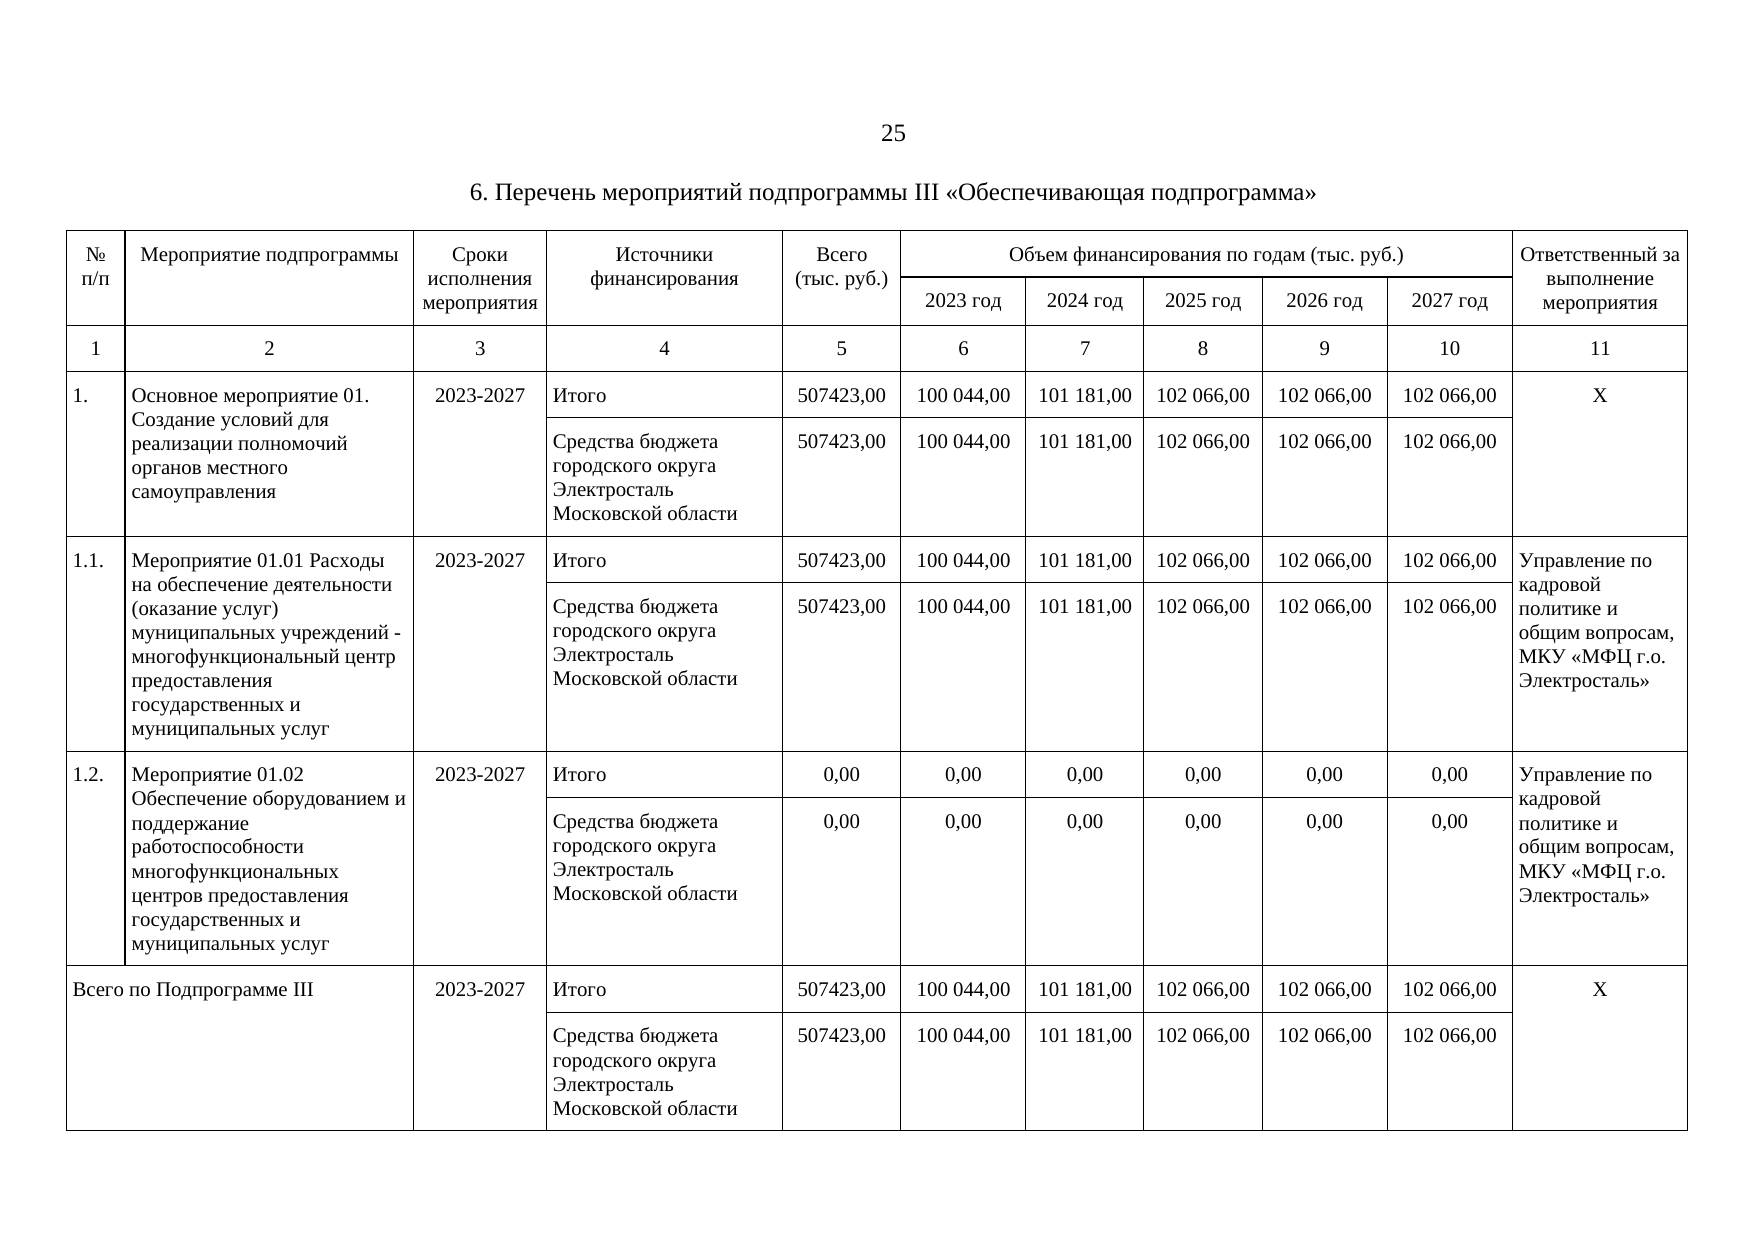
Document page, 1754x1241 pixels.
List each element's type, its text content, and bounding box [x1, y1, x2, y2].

table_cell 2023-2027 [414, 966, 546, 1130]
table_cell 101 181,00 [1026, 418, 1143, 536]
table_cell 11 [1513, 326, 1687, 371]
table_cell 100 044,00 [901, 537, 1025, 582]
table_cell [547, 1013, 782, 1130]
table_cell Х [1513, 966, 1687, 1130]
table_cell 102 066,00 [1388, 418, 1512, 536]
table_cell 102 066,00 [1388, 537, 1512, 582]
table_cell 2 [126, 326, 413, 371]
table_cell 1.2. [67, 752, 124, 965]
table_cell 100 044,00 [901, 966, 1025, 1012]
table_cell 102 066,00 [1388, 583, 1512, 751]
table_cell 102 066,00 [1388, 1013, 1512, 1130]
table_cell 507423,00 [783, 537, 900, 582]
table_cell 2023-2027 [414, 537, 546, 751]
table_cell 10 [1388, 326, 1512, 371]
table_cell Итого [547, 372, 782, 417]
table_cell 102 066,00 [1263, 583, 1387, 751]
table_cell 2027 год [1388, 278, 1512, 324]
table_cell 507423,00 [783, 966, 900, 1012]
table_cell Всего по Подпрограмме III [67, 966, 413, 1130]
table_cell 0,00 [1388, 798, 1512, 965]
table_header Сроки исполнения мероприятия [414, 231, 546, 324]
table_cell Основное мероприятие 01. Создание условий для реализации полномочий органов местного самоуправления [126, 372, 413, 536]
table_cell 102 066,00 [1388, 372, 1512, 417]
table_cell 2025 год [1144, 278, 1262, 324]
table_cell Управление по кадровой политике и общим вопросам, МКУ «МФЦ г.о. Электросталь» [1513, 752, 1687, 965]
table_cell 0,00 [1144, 798, 1262, 965]
table_cell 0,00 [901, 752, 1025, 797]
table_cell 102 066,00 [1144, 372, 1262, 417]
table_cell 2024 год [1026, 278, 1143, 324]
text 6. Перечень мероприятий подпрограммы III «Обеспечивающая подпрограмма» [118, 177, 1668, 206]
table_header Всего (тыс. руб.) [783, 231, 900, 324]
table_cell Средства бюджета городского округа Электросталь Московской области [547, 418, 782, 536]
table_cell 101 181,00 [1026, 372, 1143, 417]
table_cell Мероприятие 01.01 Расходы на обеспечение деятельности (оказание услуг) муниципальных учреждений - многофункциональный центр предоставления государственных и муниципальных услуг [126, 537, 413, 751]
table_cell 0,00 [1388, 752, 1512, 797]
table_cell 102 066,00 [1144, 966, 1262, 1012]
table_cell 0,00 [1144, 752, 1262, 797]
table_header Объем финансирования по годам (тыс. руб.) [901, 231, 1512, 276]
table_cell 102 066,00 [1144, 583, 1262, 751]
table_cell 2023-2027 [414, 752, 546, 965]
table_cell Х [1513, 372, 1687, 536]
table_cell 102 066,00 [1388, 966, 1512, 1012]
table_cell 507423,00 [783, 583, 900, 751]
table_cell 2023-2027 [414, 372, 546, 536]
table_cell 507423,00 [783, 1013, 900, 1130]
table_cell 0,00 [783, 798, 900, 965]
table_cell 102 066,00 [1144, 418, 1262, 536]
table_cell Средства бюджета городского округа Электросталь Московской области [547, 798, 782, 965]
table_cell 4 [547, 326, 782, 371]
table_cell 102 066,00 [1263, 372, 1387, 417]
table_cell Итого [547, 752, 782, 797]
table_cell Управление по кадровой политике и общим вопросам, МКУ «МФЦ г.о. Электросталь» [1513, 537, 1687, 751]
table_cell 102 066,00 [1263, 1013, 1387, 1130]
table_cell 102 066,00 [1263, 966, 1387, 1012]
table_cell 507423,00 [783, 372, 900, 417]
table_cell 9 [1263, 326, 1387, 371]
table_cell Итого [547, 537, 782, 582]
table_cell 102 066,00 [1263, 418, 1387, 536]
table_cell 2026 год [1263, 278, 1387, 324]
table_cell 100 044,00 [901, 418, 1025, 536]
table_cell 101 181,00 [1026, 966, 1143, 1012]
table_header Мероприятие подпрограммы [126, 231, 413, 324]
table_cell 100 044,00 [901, 372, 1025, 417]
table_cell 6 [901, 326, 1025, 371]
table_header Источники финансирования [547, 231, 782, 324]
table_cell 102 066,00 [1144, 1013, 1262, 1130]
table_cell 507423,00 [783, 418, 900, 536]
table_cell 100 044,00 [901, 583, 1025, 751]
table_cell 1. [67, 372, 124, 536]
table_cell 5 [783, 326, 900, 371]
table_cell 8 [1144, 326, 1262, 371]
table_cell 1.1. [67, 537, 124, 751]
table_cell 0,00 [1263, 798, 1387, 965]
table_cell 101 181,00 [1026, 583, 1143, 751]
table_header № п/п [67, 231, 124, 324]
table_cell 102 066,00 [1263, 537, 1387, 582]
table_cell Мероприятие 01.02 Обеспечение оборудованием и поддержание работоспособности многофункциональных центров предоставления государственных и муниципальных услуг [126, 752, 413, 965]
table_cell 1 [67, 326, 124, 371]
table_header Ответственный за выполнение мероприятия [1513, 231, 1687, 324]
table_cell 0,00 [1026, 752, 1143, 797]
table_cell 2023 год [901, 278, 1025, 324]
table_cell 3 [414, 326, 546, 371]
table_cell 0,00 [783, 752, 900, 797]
table_cell 7 [1026, 326, 1143, 371]
table_cell 102 066,00 [1144, 537, 1262, 582]
table_cell 100 044,00 [901, 1013, 1025, 1130]
table_cell Итого [547, 966, 782, 1012]
table_cell 101 181,00 [1026, 1013, 1143, 1130]
table_cell 0,00 [1263, 752, 1387, 797]
table_cell Средства бюджета городского округа Электросталь Московской области [547, 583, 782, 751]
table_cell 0,00 [1026, 798, 1143, 965]
table_cell 0,00 [901, 798, 1025, 965]
table_cell 101 181,00 [1026, 537, 1143, 582]
